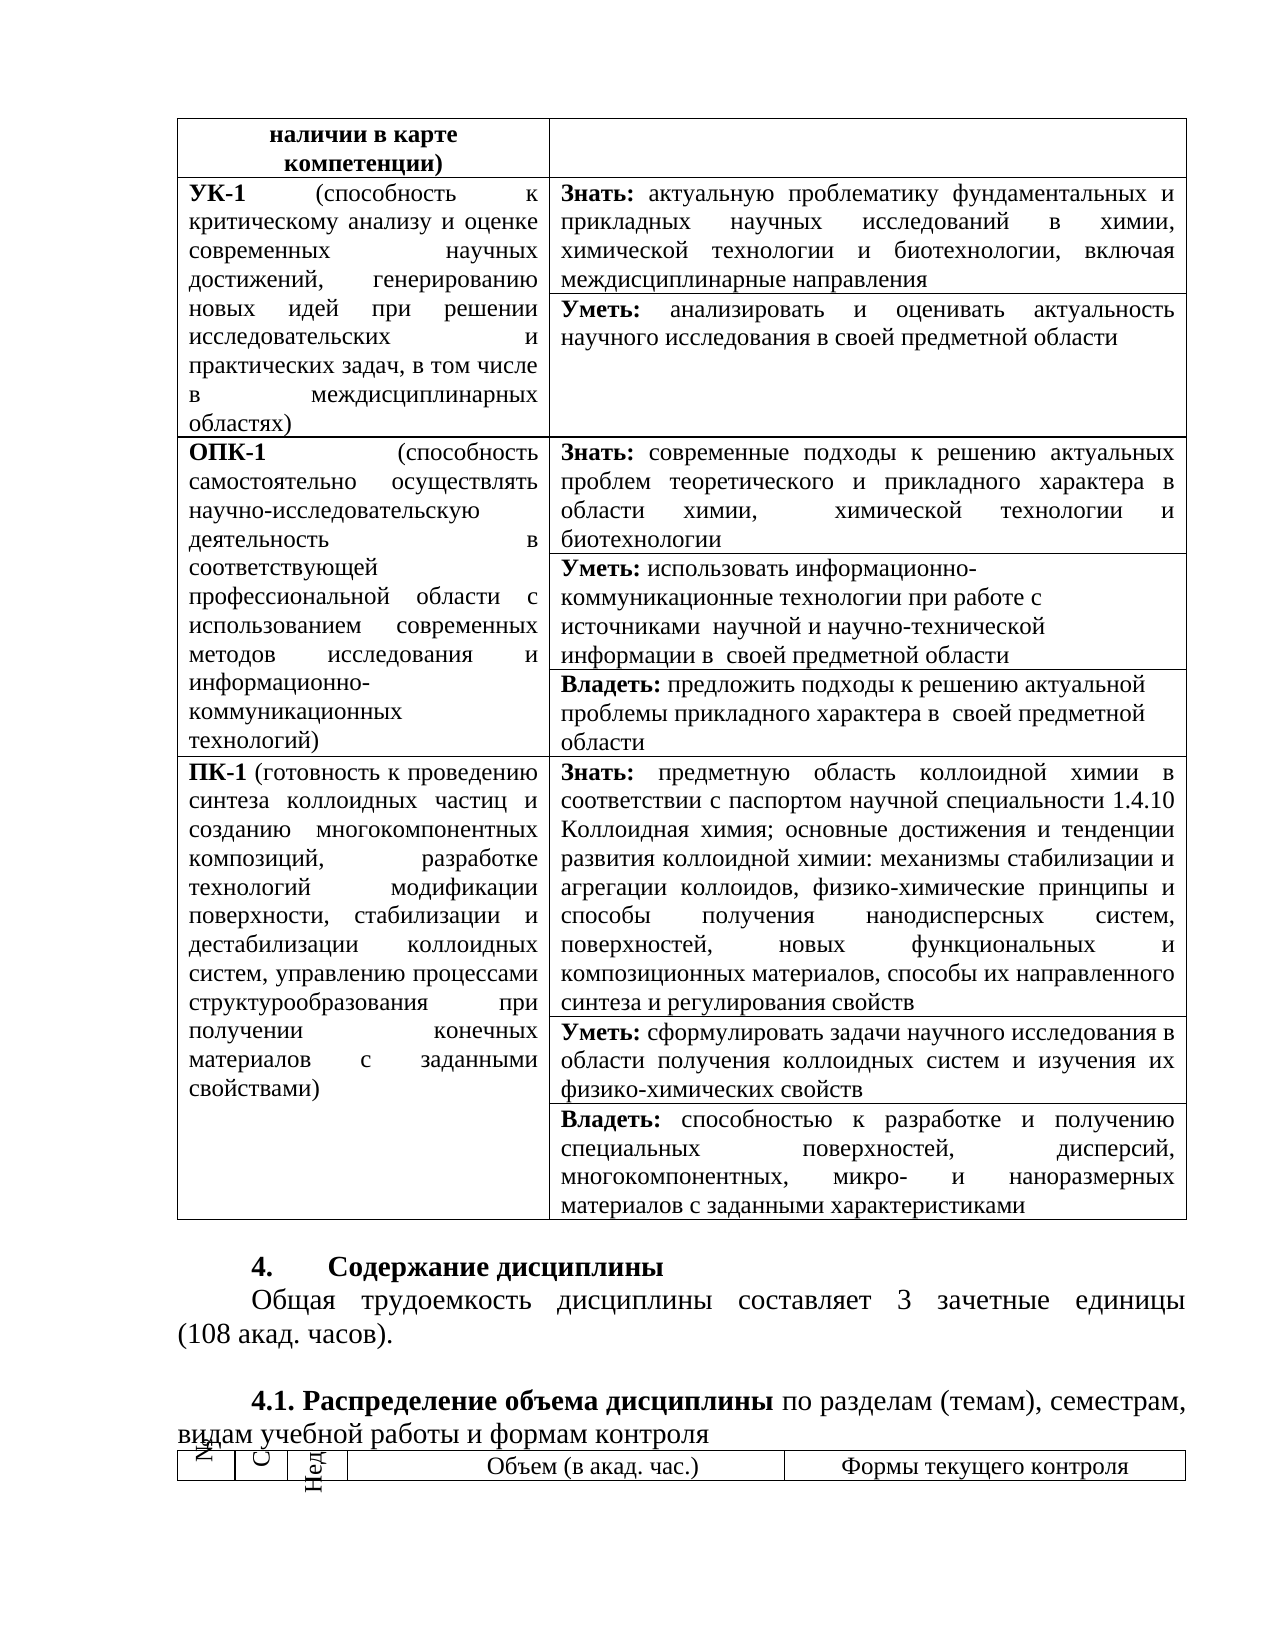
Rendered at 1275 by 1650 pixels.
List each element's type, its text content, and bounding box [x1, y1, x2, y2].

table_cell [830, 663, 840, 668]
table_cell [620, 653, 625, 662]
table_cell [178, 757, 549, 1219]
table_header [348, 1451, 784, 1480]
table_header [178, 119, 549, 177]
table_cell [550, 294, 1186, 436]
text 4.1. Распределение объема дисциплины по разделам (темам), семестрам, видам учебной работы и формам контроля [177, 1383, 1186, 1450]
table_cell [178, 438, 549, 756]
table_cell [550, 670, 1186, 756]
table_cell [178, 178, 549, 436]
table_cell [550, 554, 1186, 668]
text Общая трудоемкость дисциплины составляет 3 зачетные единицы (108 акад. часов). [177, 1282, 1186, 1349]
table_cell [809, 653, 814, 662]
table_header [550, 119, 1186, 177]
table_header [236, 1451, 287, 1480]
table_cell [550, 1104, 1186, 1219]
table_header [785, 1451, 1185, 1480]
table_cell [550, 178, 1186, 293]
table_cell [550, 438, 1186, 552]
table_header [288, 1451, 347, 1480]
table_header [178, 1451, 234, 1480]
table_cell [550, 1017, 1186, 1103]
list Содержание дисциплины [177, 1249, 1186, 1282]
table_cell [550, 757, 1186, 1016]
